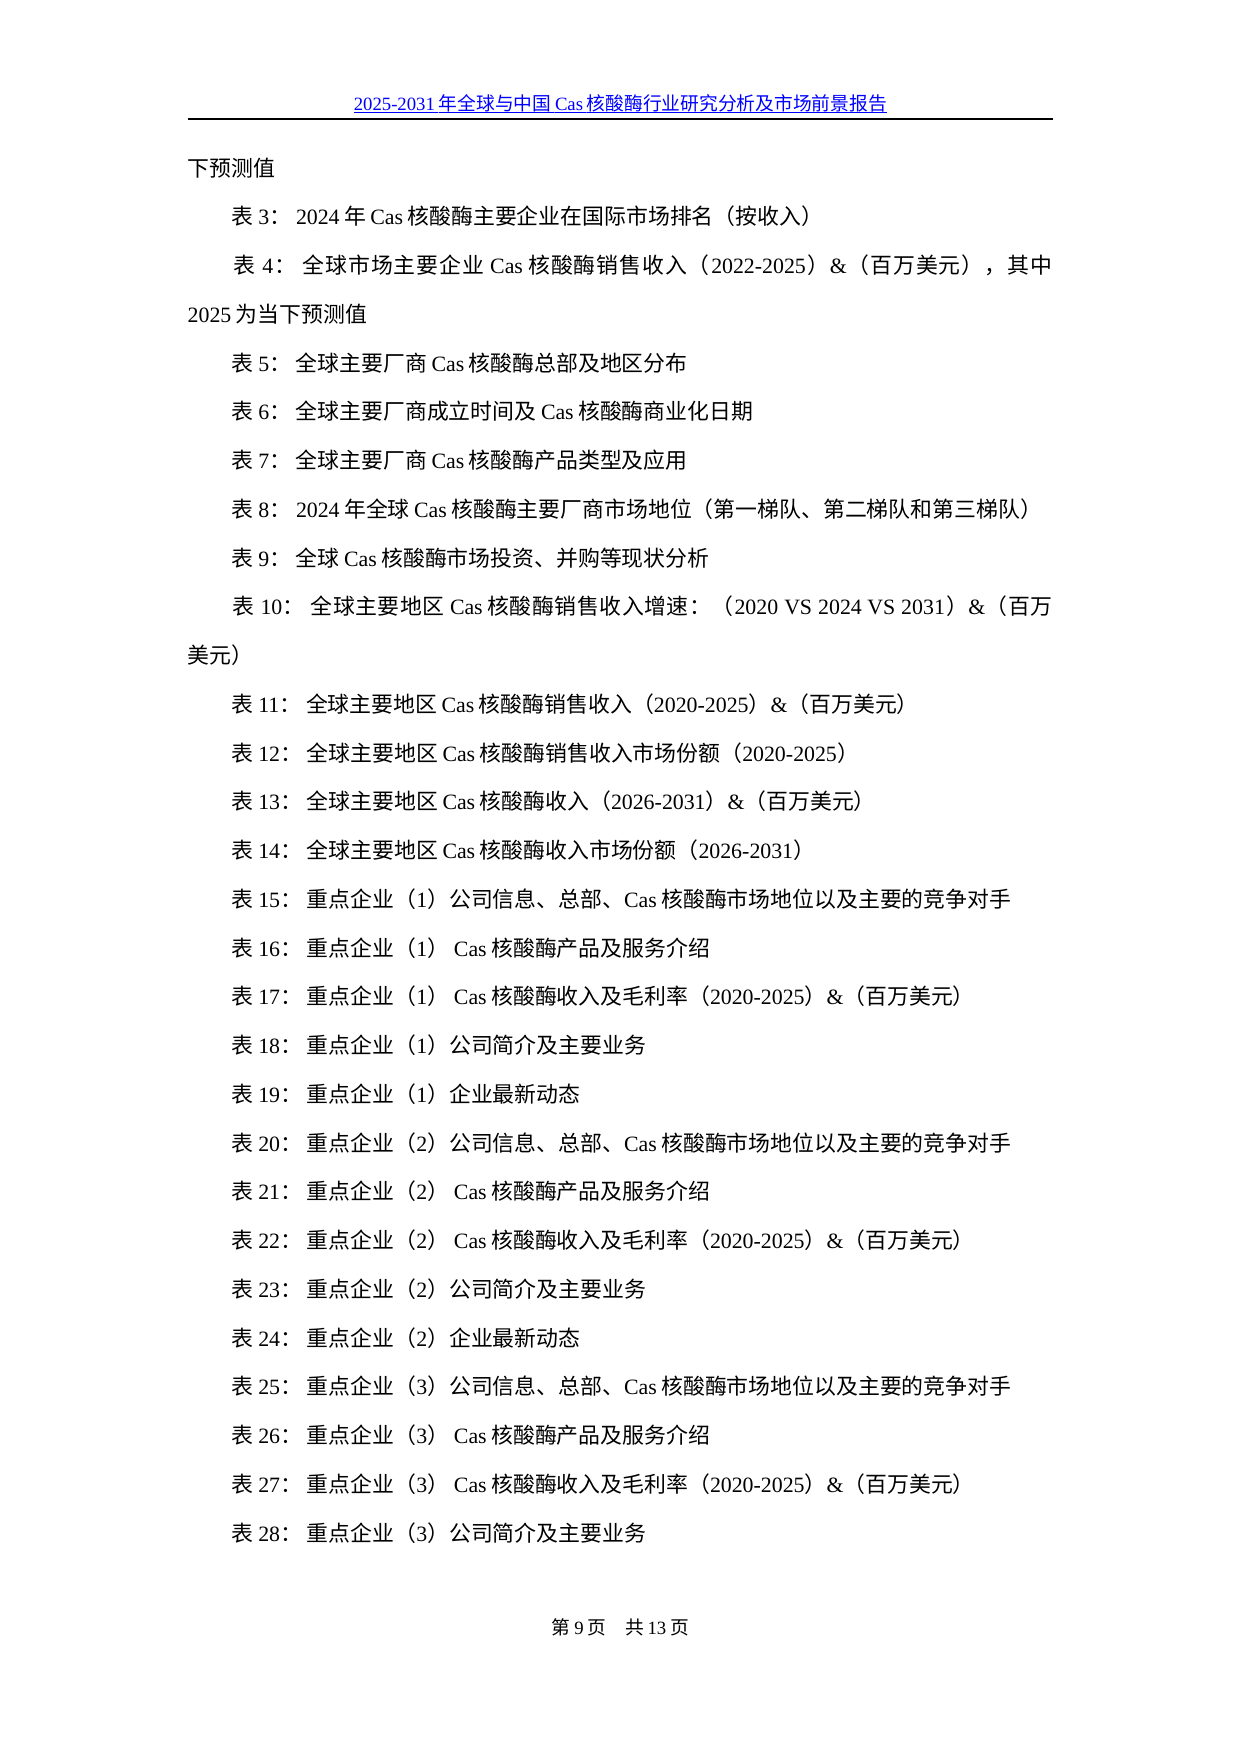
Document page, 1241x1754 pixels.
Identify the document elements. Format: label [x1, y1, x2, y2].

text [187, 150, 1053, 1548]
